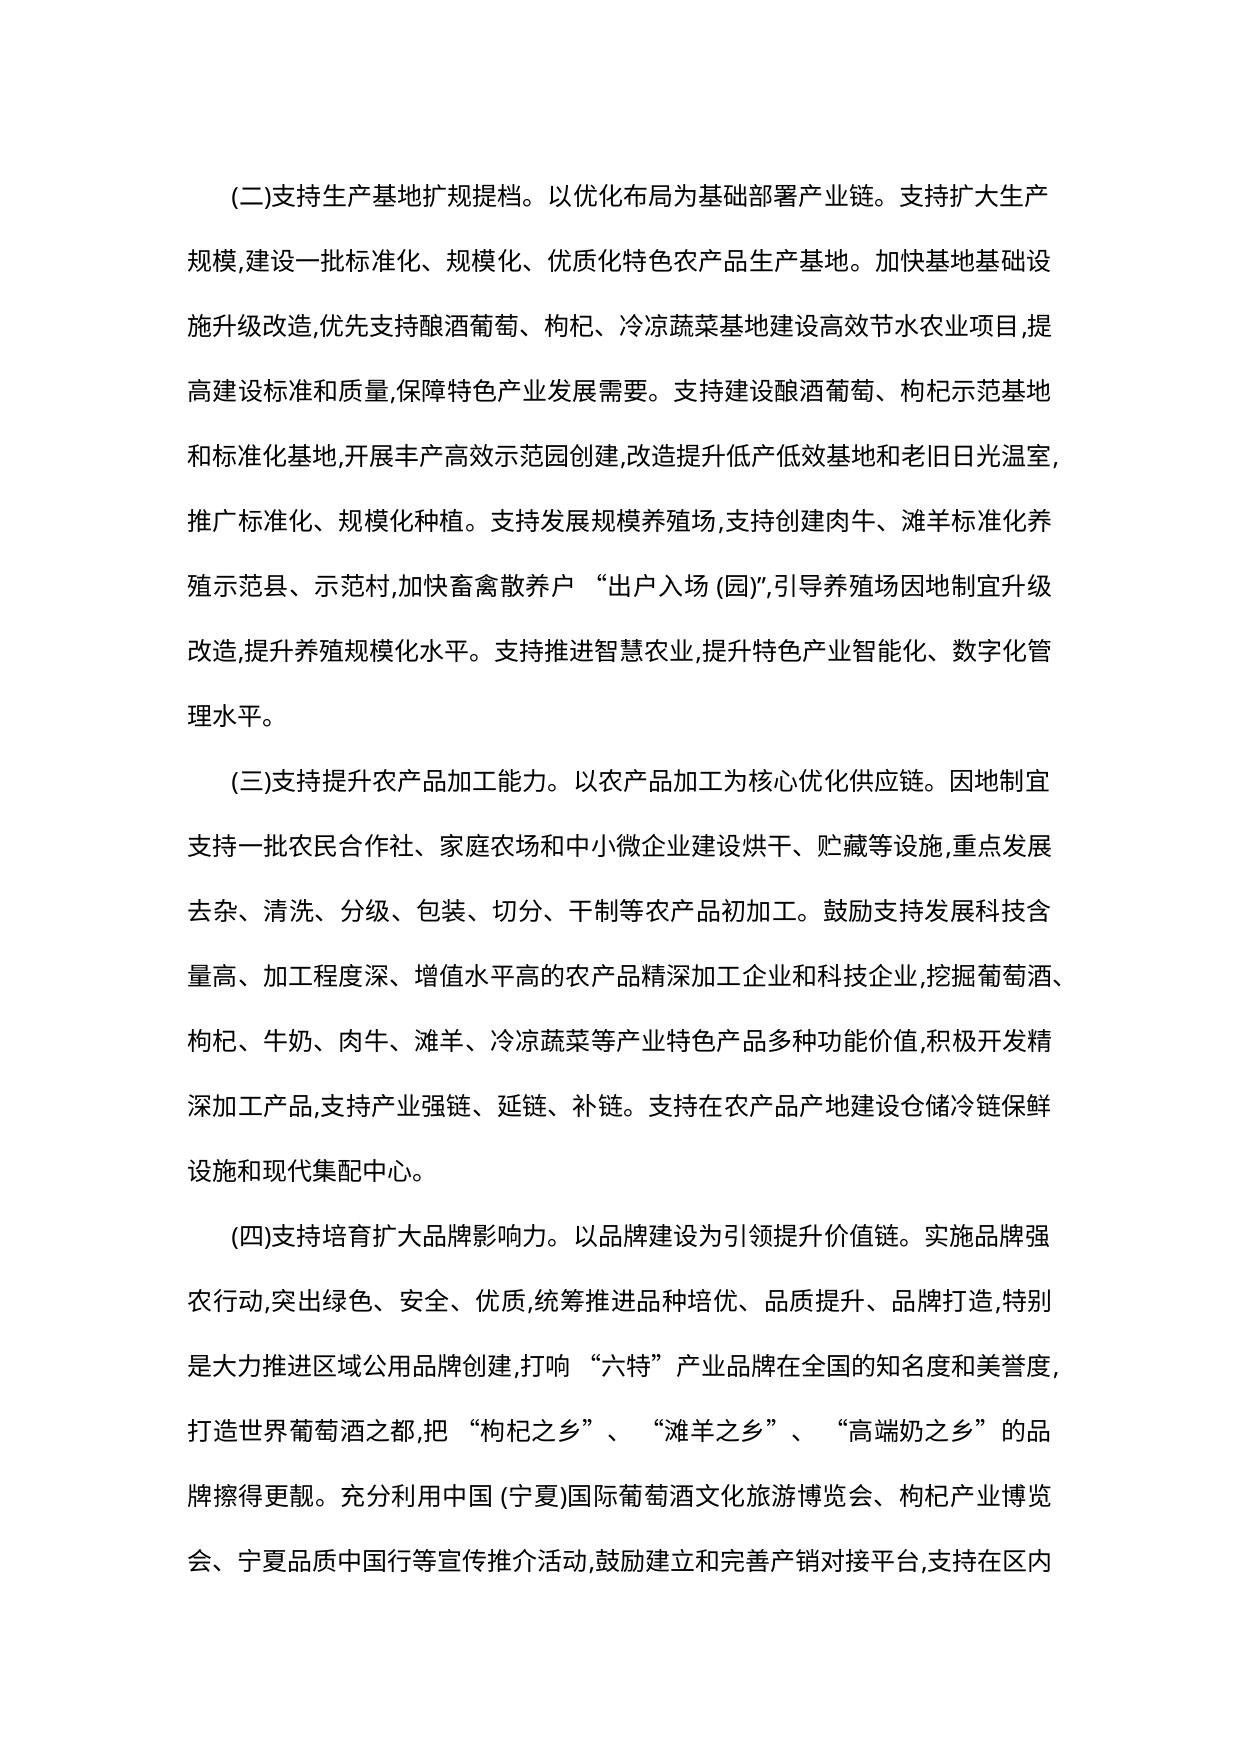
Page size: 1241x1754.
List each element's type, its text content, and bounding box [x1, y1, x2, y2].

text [187, 1202, 1053, 1592]
text (三)支持提升农产品加工能力。以农产品加工为核心优化供应链。因地制宜支持一批农民合作社、家庭农场和中小微企业建设烘干、贮藏等设施,重点发展去杂、清洗、分级、包装、切分、干制等农产品初加工。鼓励支持发展科技含量高、加工程度深、增值水平高的农产品精深加工企业和科技企业,挖掘葡萄酒、枸杞、牛奶、肉牛、滩羊、冷凉蔬菜等产业特色产品多种功能价值,积极开发精深加工产品,支持产业强链、延链、补链。支持在农产品产地建设仓储冷链保鲜设施和现代集配中心。 [187, 747, 1053, 1202]
text (二)支持生产基地扩规提档。以优化布局为基础部署产业链。支持扩大生产规模,建设一批标准化、规模化、优质化特色农产品生产基地。加快基地基础设施升级改造,优先支持酿酒葡萄、枸杞、冷凉蔬菜基地建设高效节水农业项目,提高建设标准和质量,保障特色产业发展需要。支持建设酿酒葡萄、枸杞示范基地和标准化基地,开展丰产高效示范园创建,改造提升低产低效基地和老旧日光温室,推广标准化、规模化种植。支持发展规模养殖场,支持创建肉牛、滩羊标准化养殖示范县、示范村,加快畜禽散养户 “出户入场 (园)”,引导养殖场因地制宜升级改造,提升养殖规模化水平。支持推进智慧农业,提升特色产业智能化、数字化管理水平。 [187, 162, 1053, 747]
